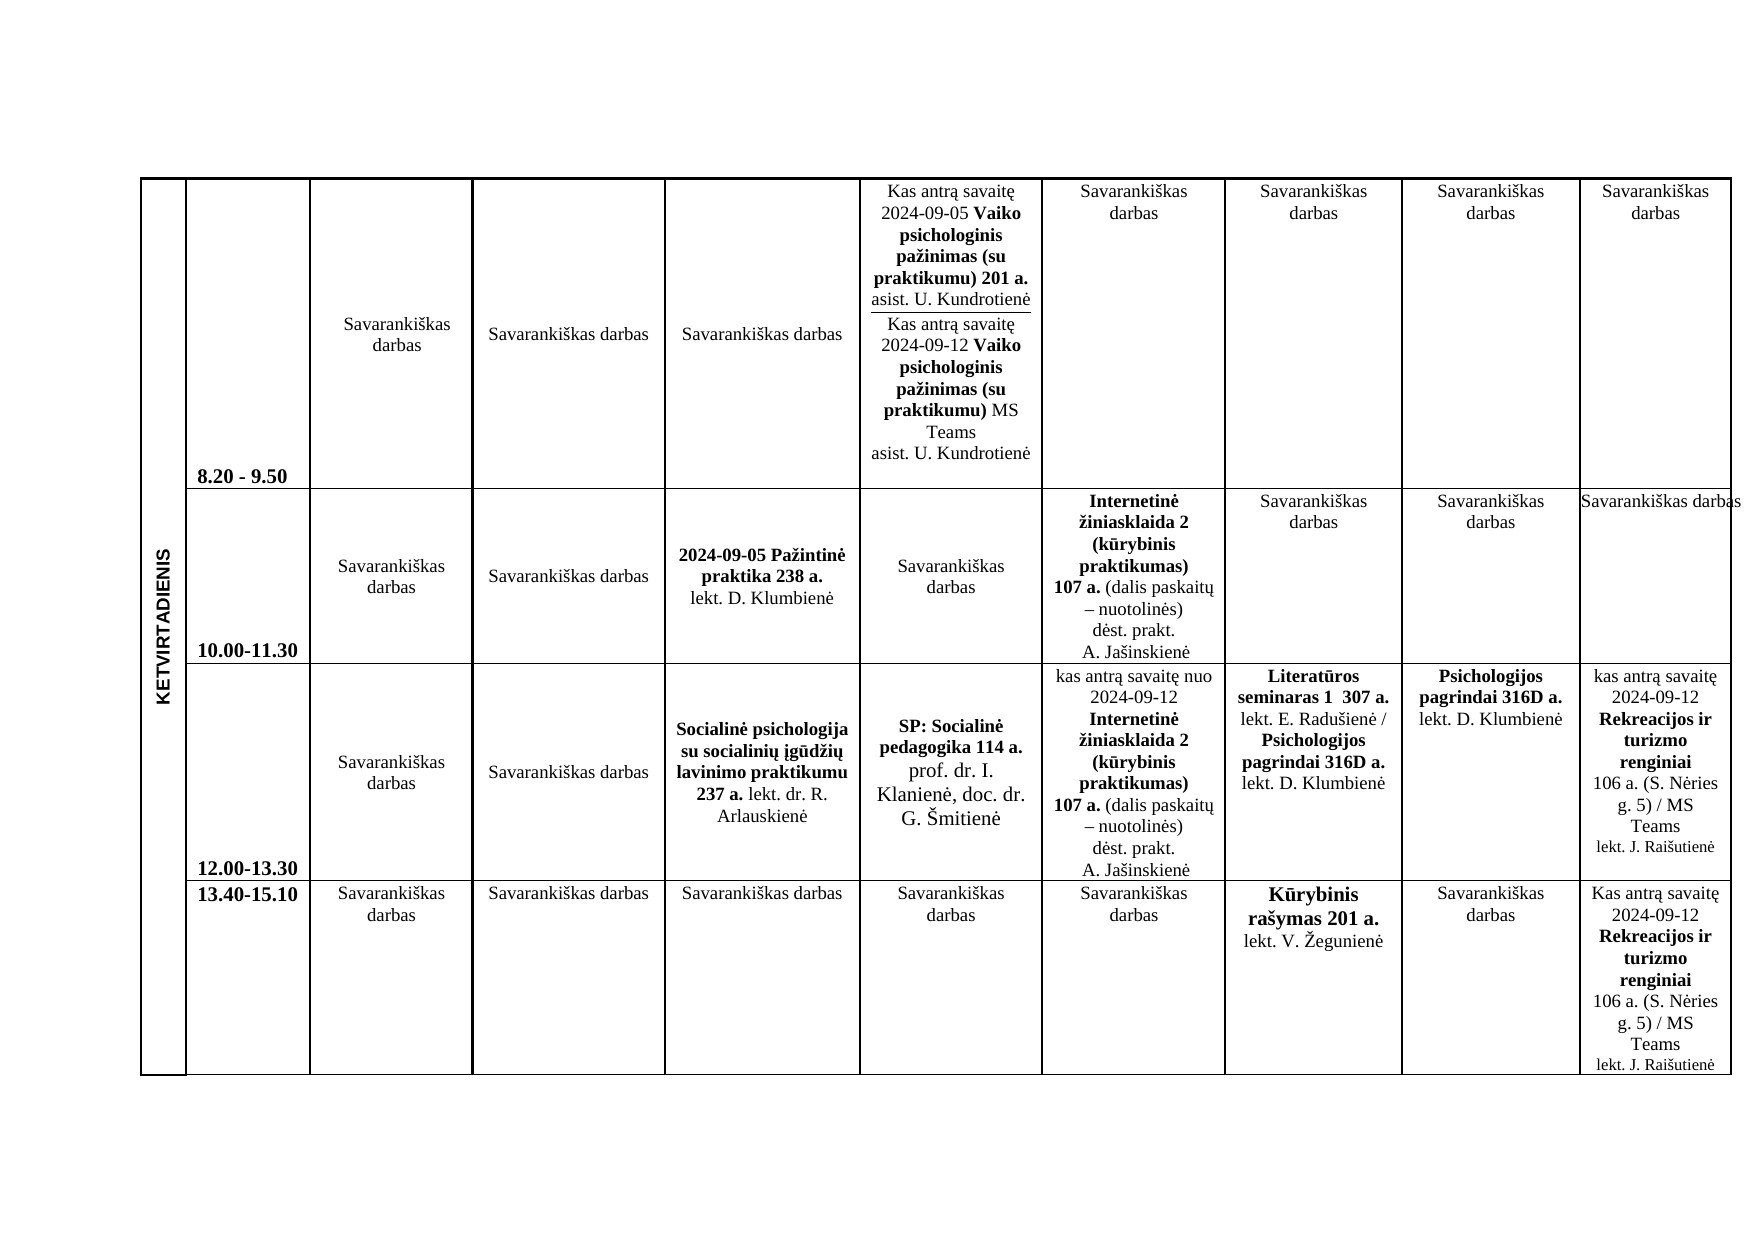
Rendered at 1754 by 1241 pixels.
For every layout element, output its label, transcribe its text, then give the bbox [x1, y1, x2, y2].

table_cell kas antrą savaitę 2024-09-12 Rekreacijos ir turizmo renginiai 106 a. (S. Nėries g. 5) / MS Teams lekt. J. Raišutienė [1581, 664, 1730, 880]
table_cell Kūrybinis rašymas 201 a. lekt. V. Žegunienė [1226, 881, 1401, 1074]
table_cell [1403, 881, 1579, 1074]
table_cell 8.20 - 9.50 [187, 180, 309, 488]
table_cell Savarankiškas darbas [474, 489, 664, 662]
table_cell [666, 881, 859, 1074]
table_cell Savarankiškas darbas [666, 180, 859, 488]
table_cell KETVIRTADIENIS [142, 180, 185, 1074]
table_cell 13.40-15.10 [187, 881, 309, 1074]
table_cell Savarankiškas darbas [311, 489, 471, 662]
table_cell Savarankiškas darbas [1403, 489, 1579, 662]
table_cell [311, 881, 471, 1074]
table_cell 12.00-13.30 [187, 664, 309, 880]
table_cell Literatūros seminaras 1 307 a. lekt. E. Radušienė / Psichologijos pagrindai 316D a. lekt. D. Klumbienė [1226, 664, 1401, 880]
table_cell Savarankiškas darbas [474, 180, 664, 488]
table_cell Kas antrą savaitę 2024-09-12 Rekreacijos ir turizmo renginiai 106 a. (S. Nėries g. 5) / MS Teams lekt. J. Raišutienė [1581, 881, 1730, 1074]
table_cell Socialinė psichologija su socialinių įgūdžių lavinimo praktikumu 237 a. lekt. dr. R. Arlauskienė [666, 664, 859, 880]
table_cell Savarankiškas darbas [1581, 180, 1730, 488]
table_cell 10.00-11.30 [187, 489, 309, 662]
table_cell Savarankiškas darbas [474, 664, 664, 880]
table_cell Internetinė žiniasklaida 2 (kūrybinis praktikumas) 107 a. (dalis paskaitų – nuotolinės) dėst. prakt. A. Jašinskienė [1043, 489, 1224, 662]
table_cell Savarankiškas darbas [1226, 489, 1401, 662]
table_cell kas antrą savaitę nuo 2024-09-12 Internetinė žiniasklaida 2 (kūrybinis praktikumas) 107 a. (dalis paskaitų – nuotolinės) dėst. prakt. A. Jašinskienė [1043, 664, 1224, 880]
table_cell Psichologijos pagrindai 316D a. lekt. D. Klumbienė [1403, 664, 1579, 880]
table_cell Savarankiškas darbas [311, 180, 471, 488]
table_cell Savarankiškas darbas [1226, 180, 1401, 488]
table_cell Savarankiškas darbas [1581, 489, 1730, 662]
table_cell Savarankiškas darbas [861, 489, 1041, 662]
table_cell Savarankiškas darbas [1043, 881, 1224, 1074]
table_cell SP: Socialinė pedagogika 114 a. prof. dr. I. Klanienė, doc. dr. G. Šmitienė [861, 664, 1041, 880]
table_cell Savarankiškas darbas [311, 664, 471, 880]
table_cell Savarankiškas darbas [1403, 180, 1579, 488]
table_cell Kas antrą savaitę 2024-09-05 Vaiko psichologinis pažinimas (su praktikumu) 201 a. asist. U. Kundrotienė Kas antrą savaitę 2024-09-12 Vaiko psichologinis pažinimas (su praktikumu) MS Teams asist. U. Kundrotienė [861, 180, 1041, 488]
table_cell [861, 881, 1041, 1074]
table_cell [474, 881, 664, 1074]
table_cell 2024-09-05 Pažintinė praktika 238 a. lekt. D. Klumbienė [666, 489, 859, 662]
table_cell Savarankiškas darbas [1043, 180, 1224, 488]
